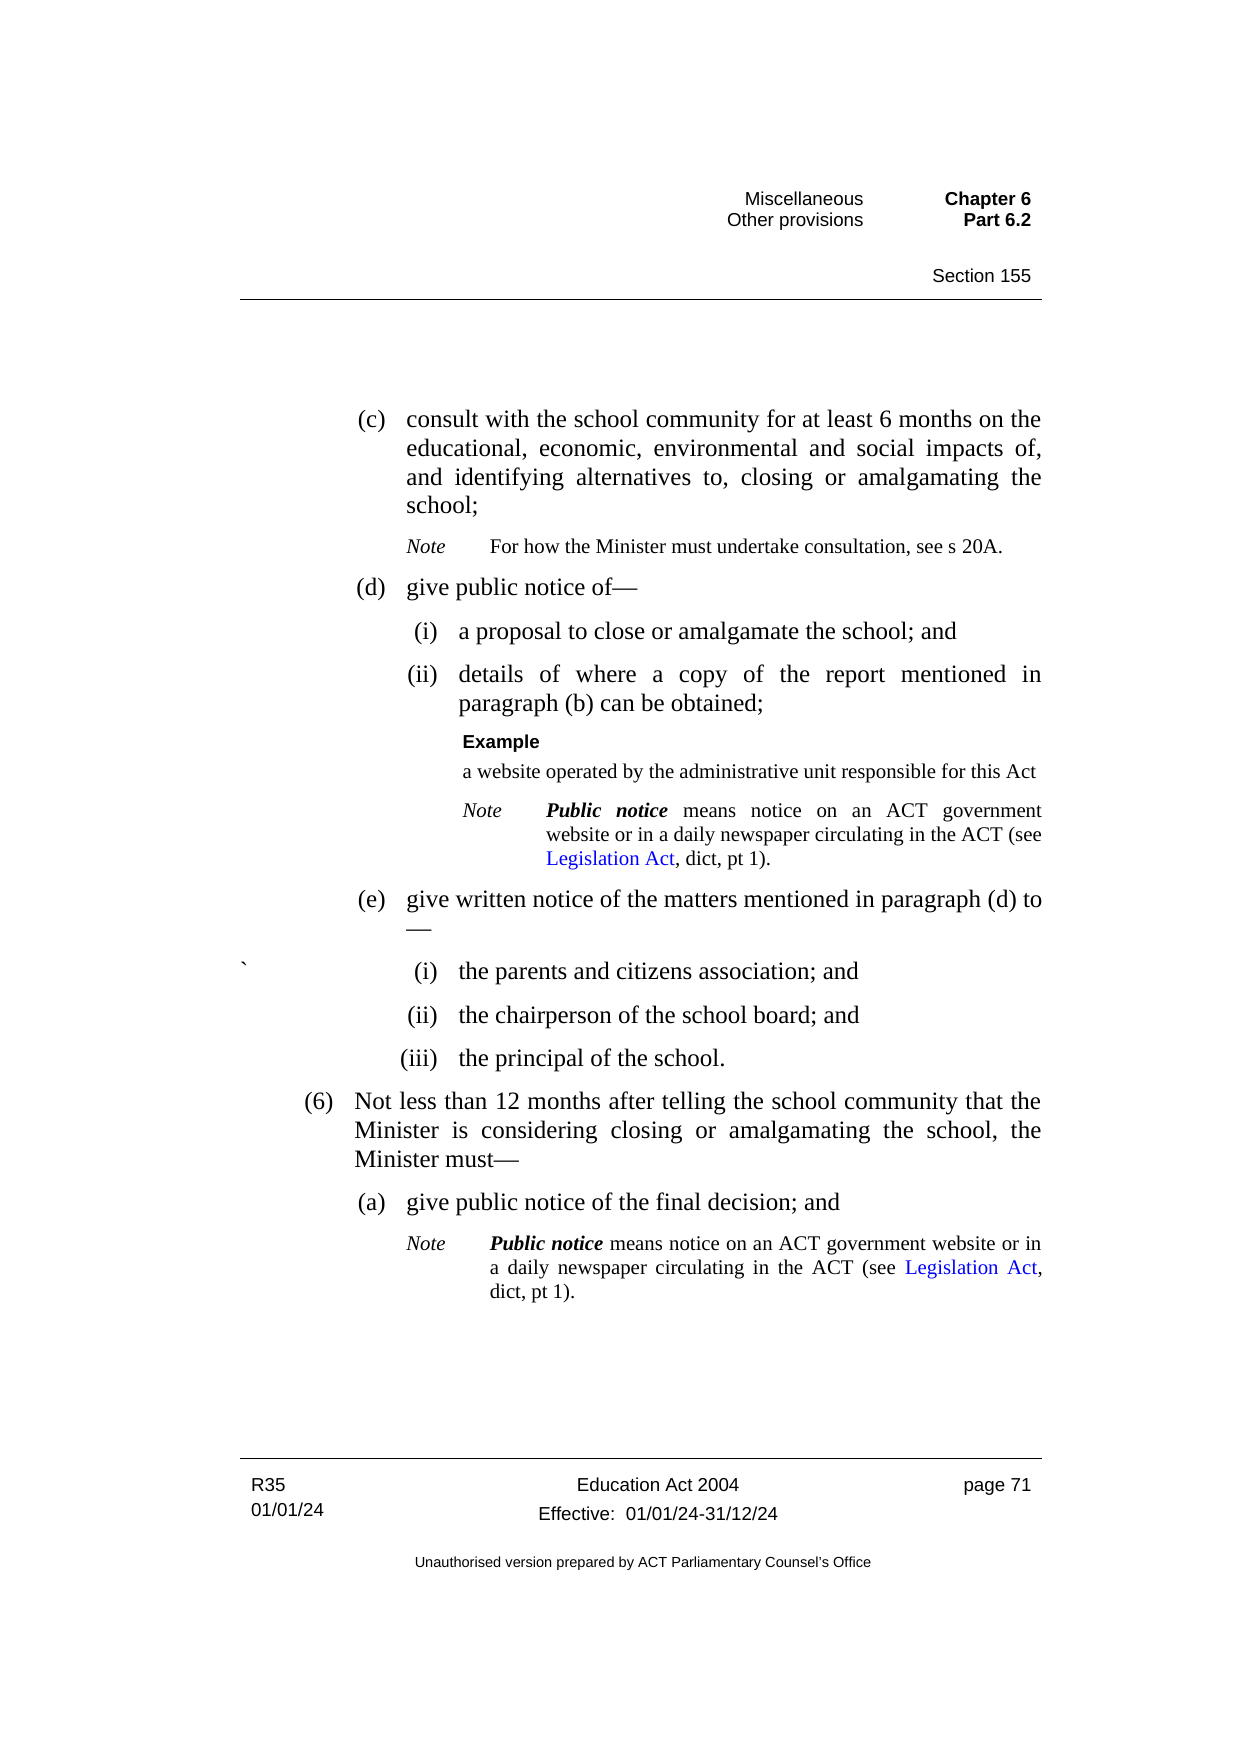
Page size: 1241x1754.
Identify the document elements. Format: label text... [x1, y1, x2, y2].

text ` (i) the parents and citizens association; and [239, 956, 1042, 985]
text (i) a proposal to close or amalgamate the school; and [239, 616, 1042, 644]
text Note For how the Minister must undertake consultation, see s 20A. [406, 534, 1042, 558]
text Note Public notice means notice on an ACT government website or in a daily newspaper circulating in the ACT (see Legislation Act, dict, pt 1). [462, 798, 1042, 870]
text (c) consult with the school community for at least 6 months on the educational, economic, environmental and social impacts of, and identifying alternatives to, closing or amalgamating the school; [239, 404, 1042, 519]
text Example [462, 731, 1042, 753]
text (6) Not less than 12 months after telling the school community that the Minister is considering closing or amalgamating the school, the Minister must— [239, 1086, 1042, 1173]
text (ii) details of where a copy of the report mentioned in paragraph (b) can be obtained; [239, 659, 1042, 717]
text Note Public notice means notice on an ACT government website or in a daily newspaper circulating in the ACT (see Legislation Act, dict, pt 1). [406, 1231, 1042, 1303]
text (a) give public notice of the final decision; and [239, 1187, 1042, 1216]
text (d) give public notice of— [239, 572, 1042, 601]
text (e) give written notice of the matters mentioned in paragraph (d) to— [239, 884, 1042, 942]
text (ii) the chairperson of the school board; and [239, 1000, 1042, 1028]
text a website operated by the administrative unit responsible for this Act [462, 759, 1042, 783]
text (iii) the principal of the school. [239, 1043, 1042, 1072]
